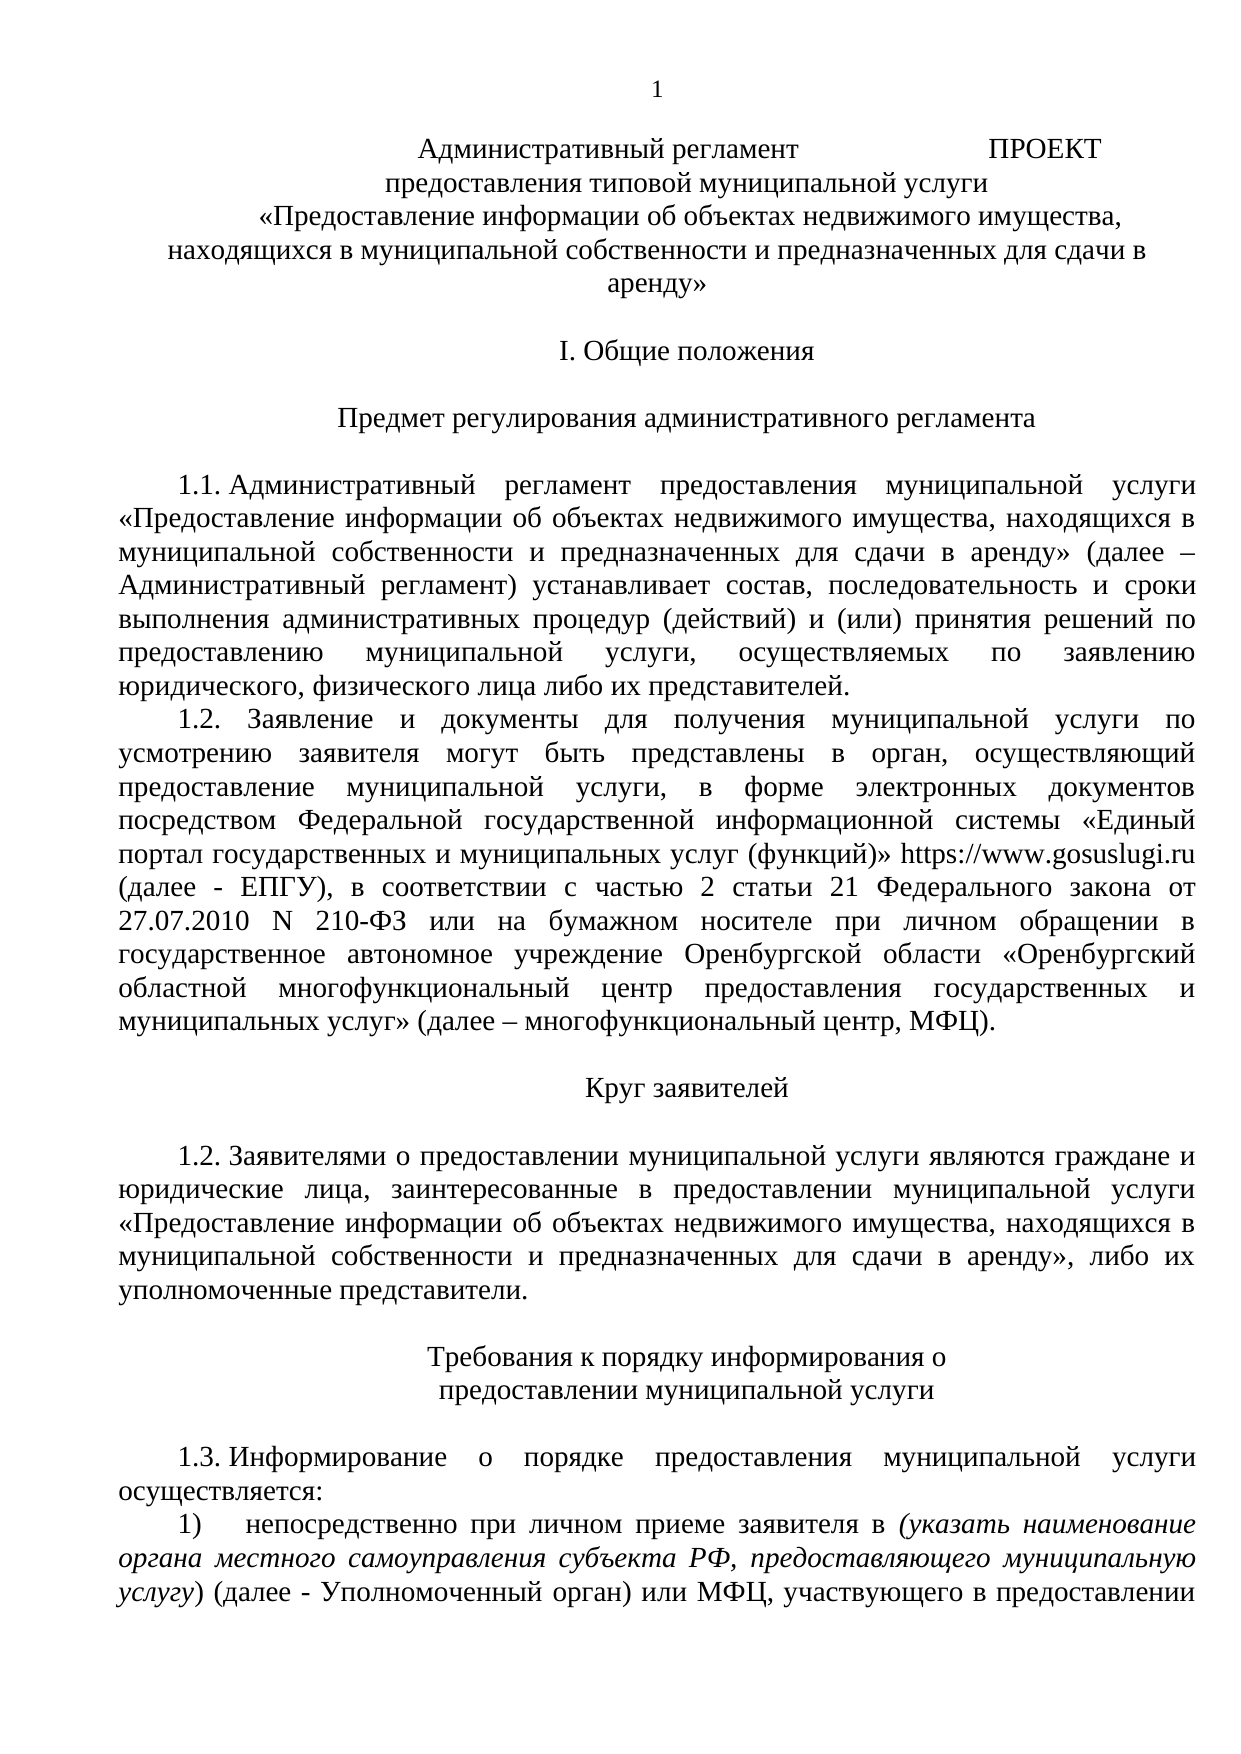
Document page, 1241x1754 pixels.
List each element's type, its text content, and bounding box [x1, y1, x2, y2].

text Административный регламент ПРОЕКТ [118, 131, 1196, 165]
text 1.2. Заявление и документы для получения муниципальной услуги по усмотрению заявителя могут быть представлены в орган, осуществляющий предоставление муниципальной услуги, в форме электронных документов посредством Федеральной государственной информационной системы «Единый портал государственных и муниципальных услуг (функций)» https://www.gosuslugi.ru (далее - ЕПГУ), в соответствии с частью 2 статьи 21 Федерального закона от 27.07.2010 N 210-ФЗ или на бумажном носителе при личном обращении в государственное автономное учреждение Оренбургской области «Оренбургский областной многофункциональный центр предоставления государственных и муниципальных услуг» (далее – многофункциональный центр, МФЦ). [118, 702, 1196, 1037]
text предоставлении муниципальной услуги [118, 1372, 1196, 1406]
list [118, 1507, 1196, 1607]
text 1.2. Заявителями о предоставлении муниципальной услуги являются граждане и юридические лица, заинтересованные в предоставлении муниципальной услуги «Предоставление информации об объектах недвижимого имущества, находящихся в муниципальной собственности и предназначенных для сдачи в аренду», либо их уполномоченные представители. [118, 1138, 1196, 1305]
text Круг заявителей [118, 1071, 1196, 1104]
text I. Общие положения [118, 333, 1196, 366]
text предоставления типовой муниципальной услуги [118, 165, 1196, 198]
text 1.1. Административный регламент предоставления муниципальной услуги «Предоставление информации об объектах недвижимого имущества, находящихся в муниципальной собственности и предназначенных для сдачи в аренду» (далее – Административный регламент) устанавливает состав, последовательность и сроки выполнения административных процедур (действий) и (или) принятия решений по предоставлению муниципальной услуги, осуществляемых по заявлению юридического, физического лица либо их представителей. [118, 467, 1196, 702]
text «Предоставление информации об объектах недвижимого имущества, находящихся в муниципальной собственности и предназначенных для сдачи в аренду» [118, 198, 1196, 299]
text Предмет регулирования административного регламента [118, 400, 1196, 433]
text Требования к порядку информирования о [118, 1339, 1196, 1372]
list 1.3. Информирование о порядке предоставления муниципальной услуги осуществляется: [118, 1439, 1196, 1507]
